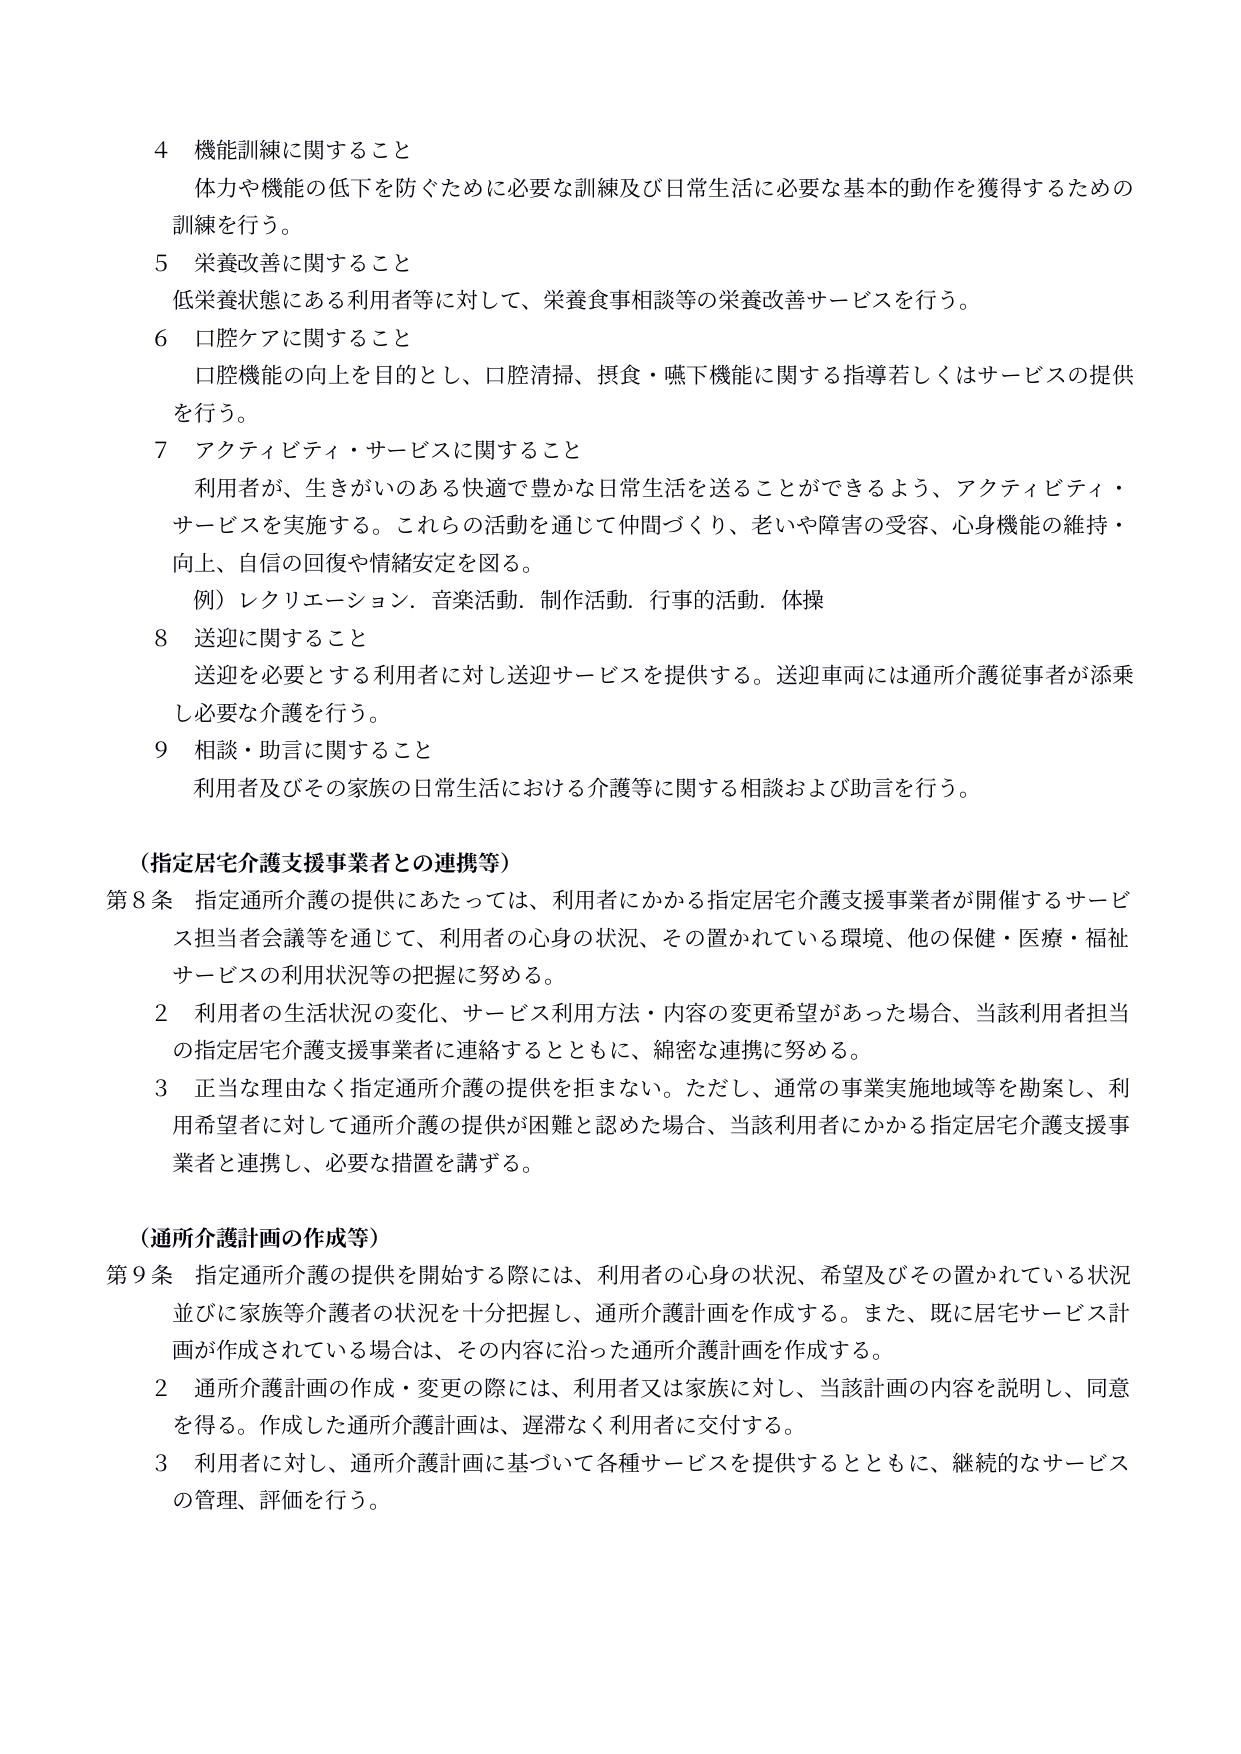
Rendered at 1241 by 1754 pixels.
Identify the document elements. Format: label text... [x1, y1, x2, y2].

text 体力や機能の低下を防ぐために必要な訓練及び日常生活に必要な基本的動作を獲得するための訓練を行う。 [172, 168, 1134, 243]
text 口腔機能の向上を目的とし、口腔清掃、摂食・嚥下機能に関する指導若しくはサービスの提供を行う。 [172, 356, 1134, 431]
text ６ 口腔ケアに関すること [106, 318, 1134, 356]
text 利用者及びその家族の日常生活における介護等に関する相談および助言を行う。 [106, 768, 1134, 806]
text 送迎を必要とする利用者に対し送迎サービスを提供する。送迎車両には通所介護従事者が添乗し必要な介護を行う。 [172, 656, 1134, 731]
text ３ 利用者に対し、通所介護計画に基づいて各種サービスを提供するとともに、継続的なサービスの管理、評価を行う。 [150, 1443, 1134, 1518]
text ８ 送迎に関すること [106, 618, 1134, 656]
text 利用者が、生きがいのある快適で豊かな日常生活を送ることができるよう、アクティビティ・サービスを実施する。これらの活動を通じて仲間づくり、老いや障害の受容、心身機能の維持・向上、自信の回復や情緒安定を図る。 [172, 468, 1134, 581]
text ２ 通所介護計画の作成・変更の際には、利用者又は家族に対し、当該計画の内容を説明し、同意を得る。作成した通所介護計画は、遅滞なく利用者に交付する。 [150, 1368, 1134, 1443]
text ７ アクティビティ・サービスに関すること [106, 431, 1134, 468]
text 例）レクリエーション．音楽活動．制作活動．行事的活動．体操 [106, 581, 1134, 618]
text （指定居宅介護支援事業者との連携等） [106, 843, 1134, 881]
text ２ 利用者の生活状況の変化、サービス利用方法・内容の変更希望があった場合、当該利用者担当の指定居宅介護支援事業者に連絡するとともに、綿密な連携に努める。 [150, 993, 1134, 1068]
text 第８条 指定通所介護の提供にあたっては、利用者にかかる指定居宅介護支援事業者が開催するサービス担当者会議等を通じて、利用者の心身の状況、その置かれている環境、他の保健・医療・福祉サービスの利用状況等の把握に努める。 [106, 881, 1134, 993]
text ４ 機能訓練に関すること [106, 131, 1134, 168]
text ３ 正当な理由なく指定通所介護の提供を拒まない。ただし、通常の事業実施地域等を勘案し、利用希望者に対して通所介護の提供が困難と認めた場合、当該利用者にかかる指定居宅介護支援事業者と連携し、必要な措置を講ずる。 [150, 1068, 1134, 1181]
text 低栄養状態にある利用者等に対して、栄養食事相談等の栄養改善サービスを行う。 [106, 281, 1134, 318]
text （通所介護計画の作成等） [106, 1218, 1134, 1256]
text ９ 相談・助言に関すること [106, 731, 1134, 768]
text ５ 栄養改善に関すること [106, 243, 1134, 281]
text 第９条 指定通所介護の提供を開始する際には、利用者の心身の状況、希望及びその置かれている状況並びに家族等介護者の状況を十分把握し、通所介護計画を作成する。また、既に居宅サービス計画が作成されている場合は、その内容に沿った通所介護計画を作成する。 [106, 1256, 1134, 1368]
